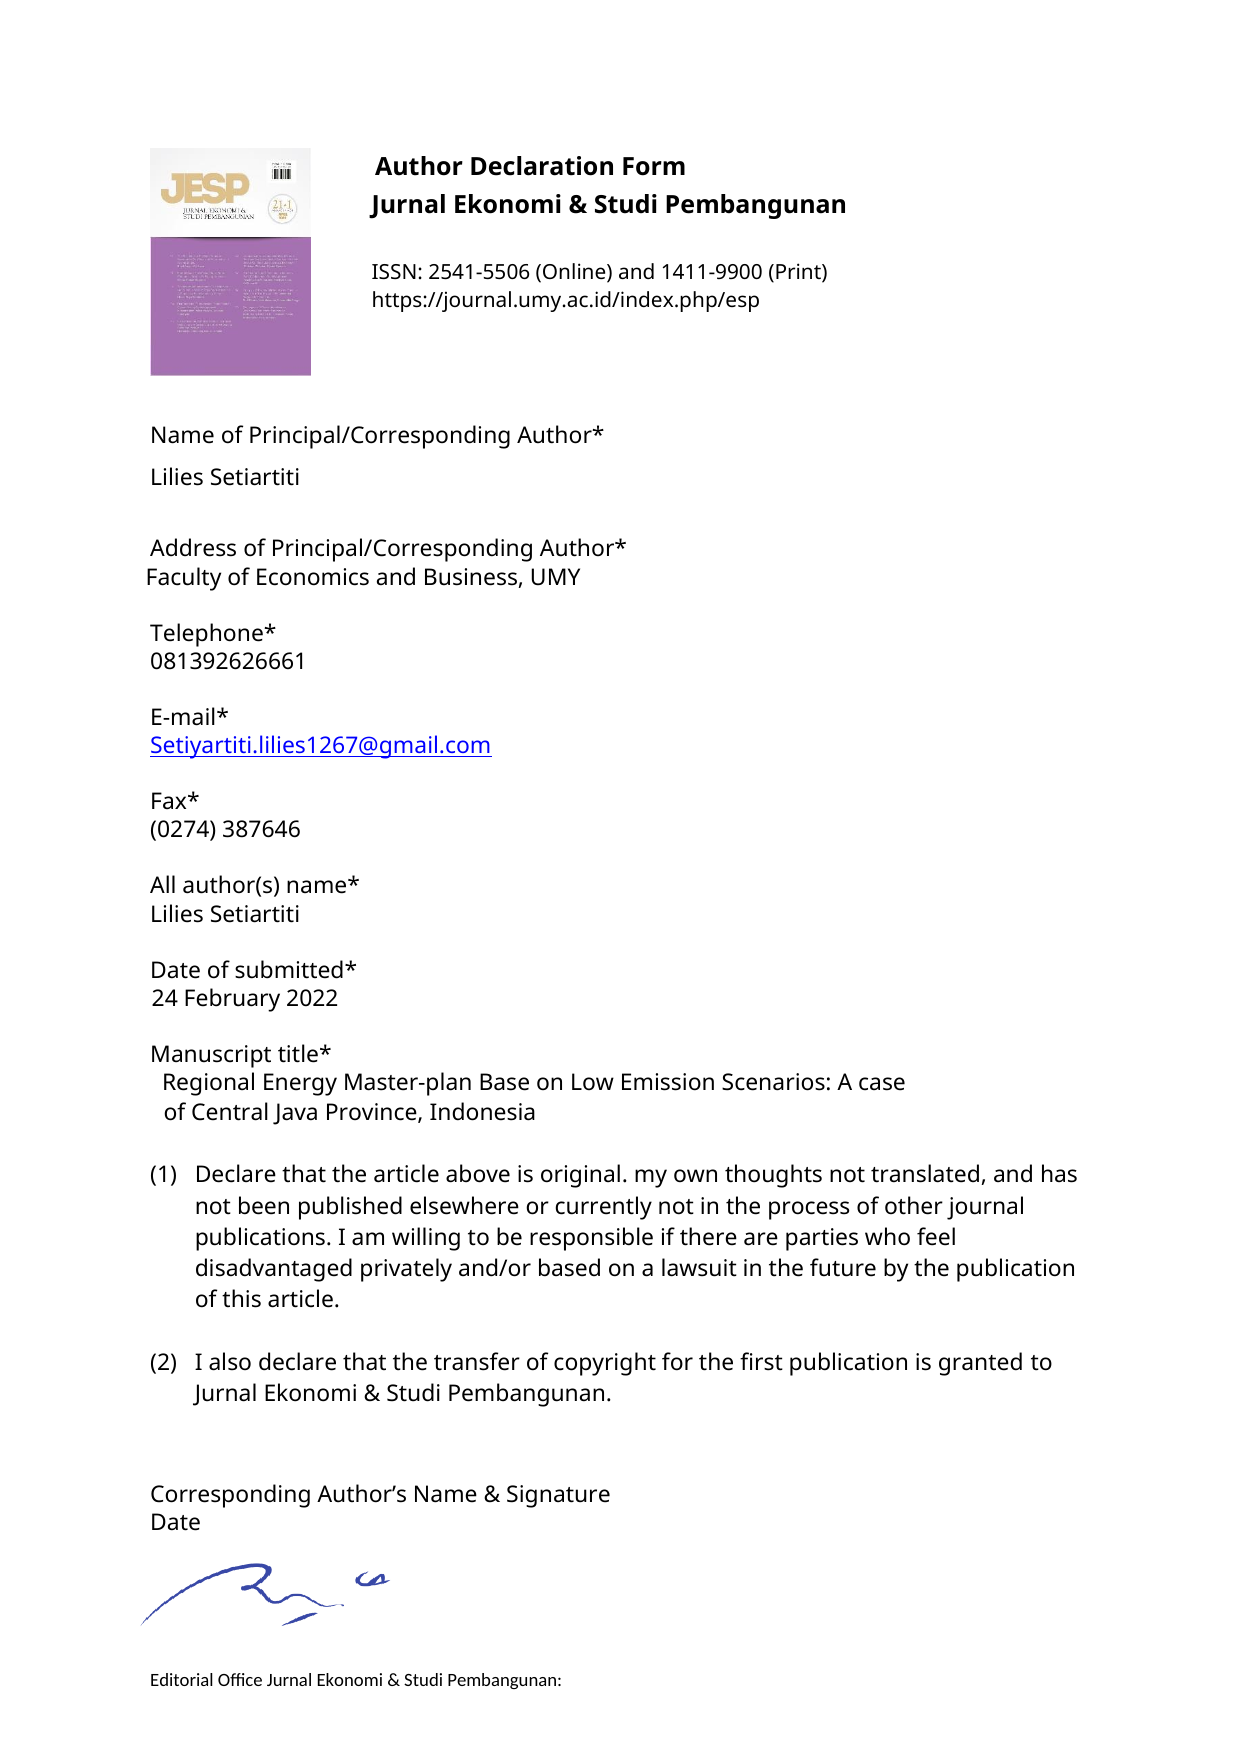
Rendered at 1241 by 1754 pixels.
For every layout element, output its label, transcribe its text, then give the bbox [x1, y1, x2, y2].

text Faculty of Economics and Business, UMY [139, 562, 1101, 591]
text All author(s) name* [150, 872, 1101, 899]
text Editorial Office Jurnal Ekonomi & Studi Pembangunan: [150, 1668, 1101, 1691]
text Address of Principal/Corresponding Author* [150, 534, 1101, 562]
text Fax* [150, 787, 1101, 815]
text Corresponding Author’s Name & Signature [150, 1479, 1101, 1508]
text Lilies Setiartiti [150, 899, 1101, 928]
text Manuscript title* [150, 1040, 1101, 1068]
picture [139, 1563, 392, 1627]
text (0274) 387646 [150, 815, 1101, 843]
text of Central Java Province, Indonesia [139, 1096, 1101, 1127]
text Regional Energy Master-plan Base on Low Emission Scenarios: A case [150, 1068, 1101, 1096]
text Lilies Setiartiti [150, 461, 1101, 492]
list I also declare that the transfer of copyright for the first publication is granted to [150, 1346, 1101, 1377]
text Telephone* [150, 619, 1101, 647]
text Jurnal Ekonomi & Studi Pembangunan. [194, 1377, 1101, 1409]
text 081392626661 [150, 647, 1101, 675]
text ISSN: 2541-5506 (Online) and 1411-9900 (Print) [371, 257, 1101, 286]
picture [150, 148, 311, 376]
text Date [150, 1508, 1101, 1536]
text Name of Principal/Corresponding Author* [150, 419, 1101, 451]
text E-mail* [150, 703, 1101, 731]
text Jurnal Ekonomi & Studi Pembangunan [371, 187, 1101, 221]
list Declare that the article above is original. my own thoughts not translated, and has not been published elsewhere or currently not in the process of other journal publications. I am willing to be responsible if there are parties who feel disadvantaged privately and/or based on a lawsuit in the future by the publication of this article. [150, 1158, 1085, 1315]
text Setiyartiti.lilies1267@gmail.com [150, 731, 1101, 759]
text Date of submitted* [150, 956, 1101, 984]
text https://journal.umy.ac.id/index.php/esp [371, 286, 1101, 314]
text 24 February 2022 [139, 984, 1101, 1012]
subtitle Author Declaration Form [375, 148, 1101, 182]
